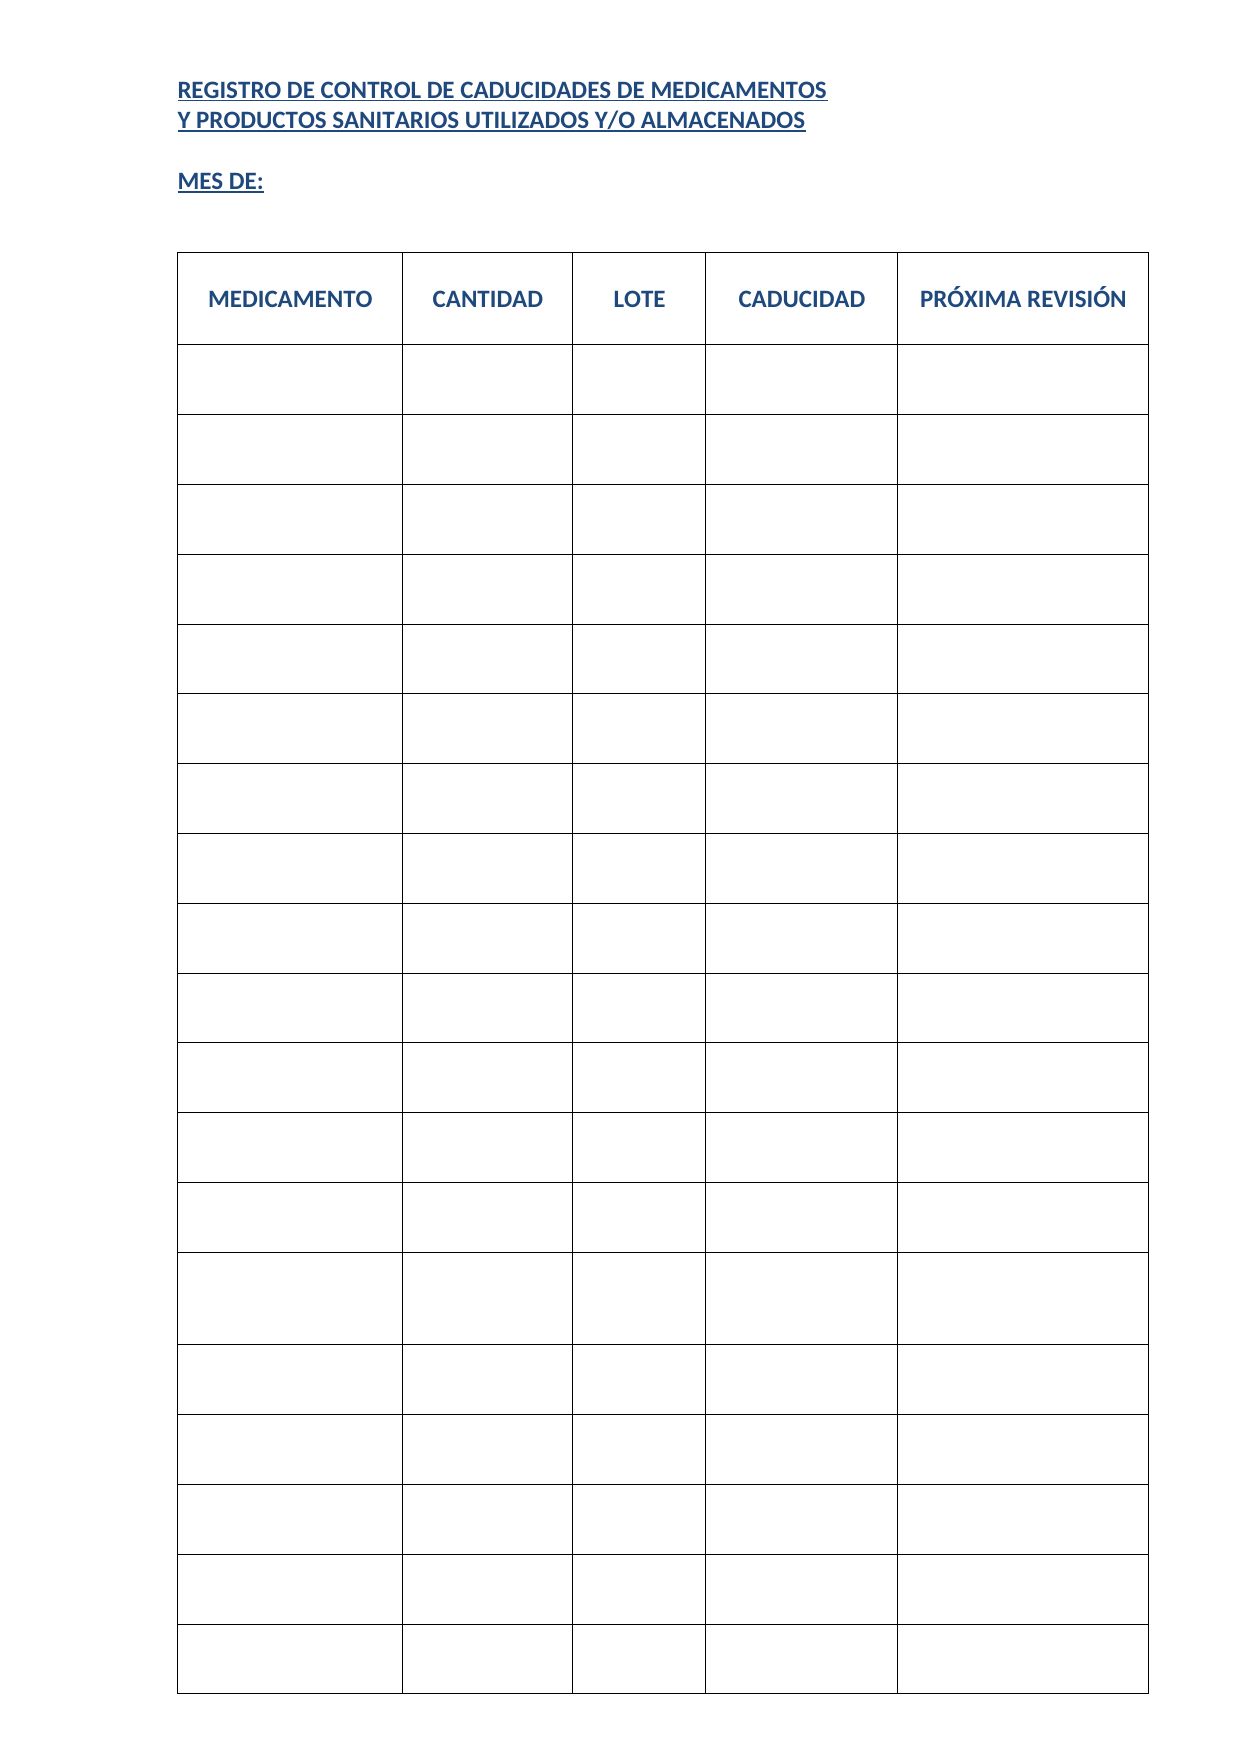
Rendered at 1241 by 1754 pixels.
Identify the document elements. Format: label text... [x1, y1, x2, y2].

table_cell [706, 974, 897, 1042]
table_cell [403, 1043, 572, 1112]
table_cell [178, 625, 402, 693]
table_cell [898, 694, 1148, 763]
table_cell [403, 1625, 572, 1693]
table_cell [403, 904, 572, 972]
table_cell [178, 1625, 402, 1693]
table_cell [898, 834, 1148, 903]
table_header PRÓXIMA REVISIÓN [898, 253, 1148, 344]
table_cell [403, 764, 572, 833]
table_cell [898, 555, 1148, 623]
table_cell [178, 345, 402, 414]
table_cell [706, 415, 897, 484]
table_cell [178, 1345, 402, 1414]
table_cell [706, 834, 897, 903]
table_cell [898, 1345, 1148, 1414]
table_cell [706, 764, 897, 833]
table_cell [706, 485, 897, 554]
table_cell [573, 625, 705, 693]
table_cell [178, 764, 402, 833]
table_cell [898, 1485, 1148, 1554]
table_cell [573, 974, 705, 1042]
table_cell [573, 1043, 705, 1112]
table_cell [898, 904, 1148, 972]
table_cell [573, 1555, 705, 1623]
table_cell [403, 415, 572, 484]
table_cell [403, 1415, 572, 1484]
table_cell [898, 1253, 1148, 1344]
table_cell [178, 485, 402, 554]
table_cell [706, 1345, 897, 1414]
table_cell [573, 1253, 705, 1344]
table_cell [706, 555, 897, 623]
table_cell [403, 625, 572, 693]
table_cell [403, 345, 572, 414]
table_cell [898, 1043, 1148, 1112]
table_cell [898, 1415, 1148, 1484]
table_cell [706, 1625, 897, 1693]
table_cell [178, 1555, 402, 1623]
table_cell [178, 1415, 402, 1484]
table_cell [573, 834, 705, 903]
table_cell [706, 625, 897, 693]
table_cell [898, 485, 1148, 554]
table_cell [403, 1345, 572, 1414]
table_cell [573, 1183, 705, 1252]
table_cell [403, 1253, 572, 1344]
table_cell [898, 415, 1148, 484]
table_cell [898, 974, 1148, 1042]
table_cell [178, 1183, 402, 1252]
table_cell [706, 1113, 897, 1182]
table_cell [898, 1625, 1148, 1693]
table_cell [178, 694, 402, 763]
table_cell [706, 345, 897, 414]
table_cell [403, 1555, 572, 1623]
table_cell [898, 1555, 1148, 1623]
table_cell [403, 1183, 572, 1252]
table_cell [178, 904, 402, 972]
table_cell [573, 694, 705, 763]
table_cell [403, 694, 572, 763]
table_cell [573, 1485, 705, 1554]
table_header CADUCIDAD [706, 253, 897, 344]
table_cell [178, 974, 402, 1042]
table_cell [573, 415, 705, 484]
table_cell [706, 1415, 897, 1484]
table_cell [898, 345, 1148, 414]
table_cell [573, 904, 705, 972]
table_cell [403, 555, 572, 623]
table_cell [403, 834, 572, 903]
table_cell [898, 764, 1148, 833]
table_cell [706, 904, 897, 972]
table_cell [573, 1113, 705, 1182]
table_cell [178, 555, 402, 623]
table_cell [403, 485, 572, 554]
text MES DE: [177, 165, 1122, 196]
table_cell [178, 1253, 402, 1344]
table_cell [573, 555, 705, 623]
table_cell [178, 1043, 402, 1112]
table_cell [573, 1345, 705, 1414]
table_header MEDICAMENTO [178, 253, 402, 344]
table_cell [178, 1485, 402, 1554]
table_cell [706, 1253, 897, 1344]
table_cell [178, 834, 402, 903]
table_cell [403, 1485, 572, 1554]
table_cell [573, 764, 705, 833]
text REGISTRO DE CONTROL DE CADUCIDADES DE MEDICAMENTOS Y PRODUCTOS SANITARIOS UTILIZADOS Y/O ALMACENADOS [177, 74, 1122, 135]
table_cell [898, 1183, 1148, 1252]
table_cell [573, 1625, 705, 1693]
table_cell [706, 694, 897, 763]
table_cell [898, 1113, 1148, 1182]
table_cell [573, 345, 705, 414]
table_header LOTE [573, 253, 705, 344]
table_cell [178, 415, 402, 484]
table_cell [706, 1555, 897, 1623]
table_cell [178, 1113, 402, 1182]
table_header CANTIDAD [403, 253, 572, 344]
table_cell [573, 485, 705, 554]
table_cell [898, 625, 1148, 693]
table_cell [573, 1415, 705, 1484]
table_cell [706, 1043, 897, 1112]
table_cell [403, 974, 572, 1042]
table_cell [706, 1183, 897, 1252]
table_cell [706, 1485, 897, 1554]
table_cell [403, 1113, 572, 1182]
